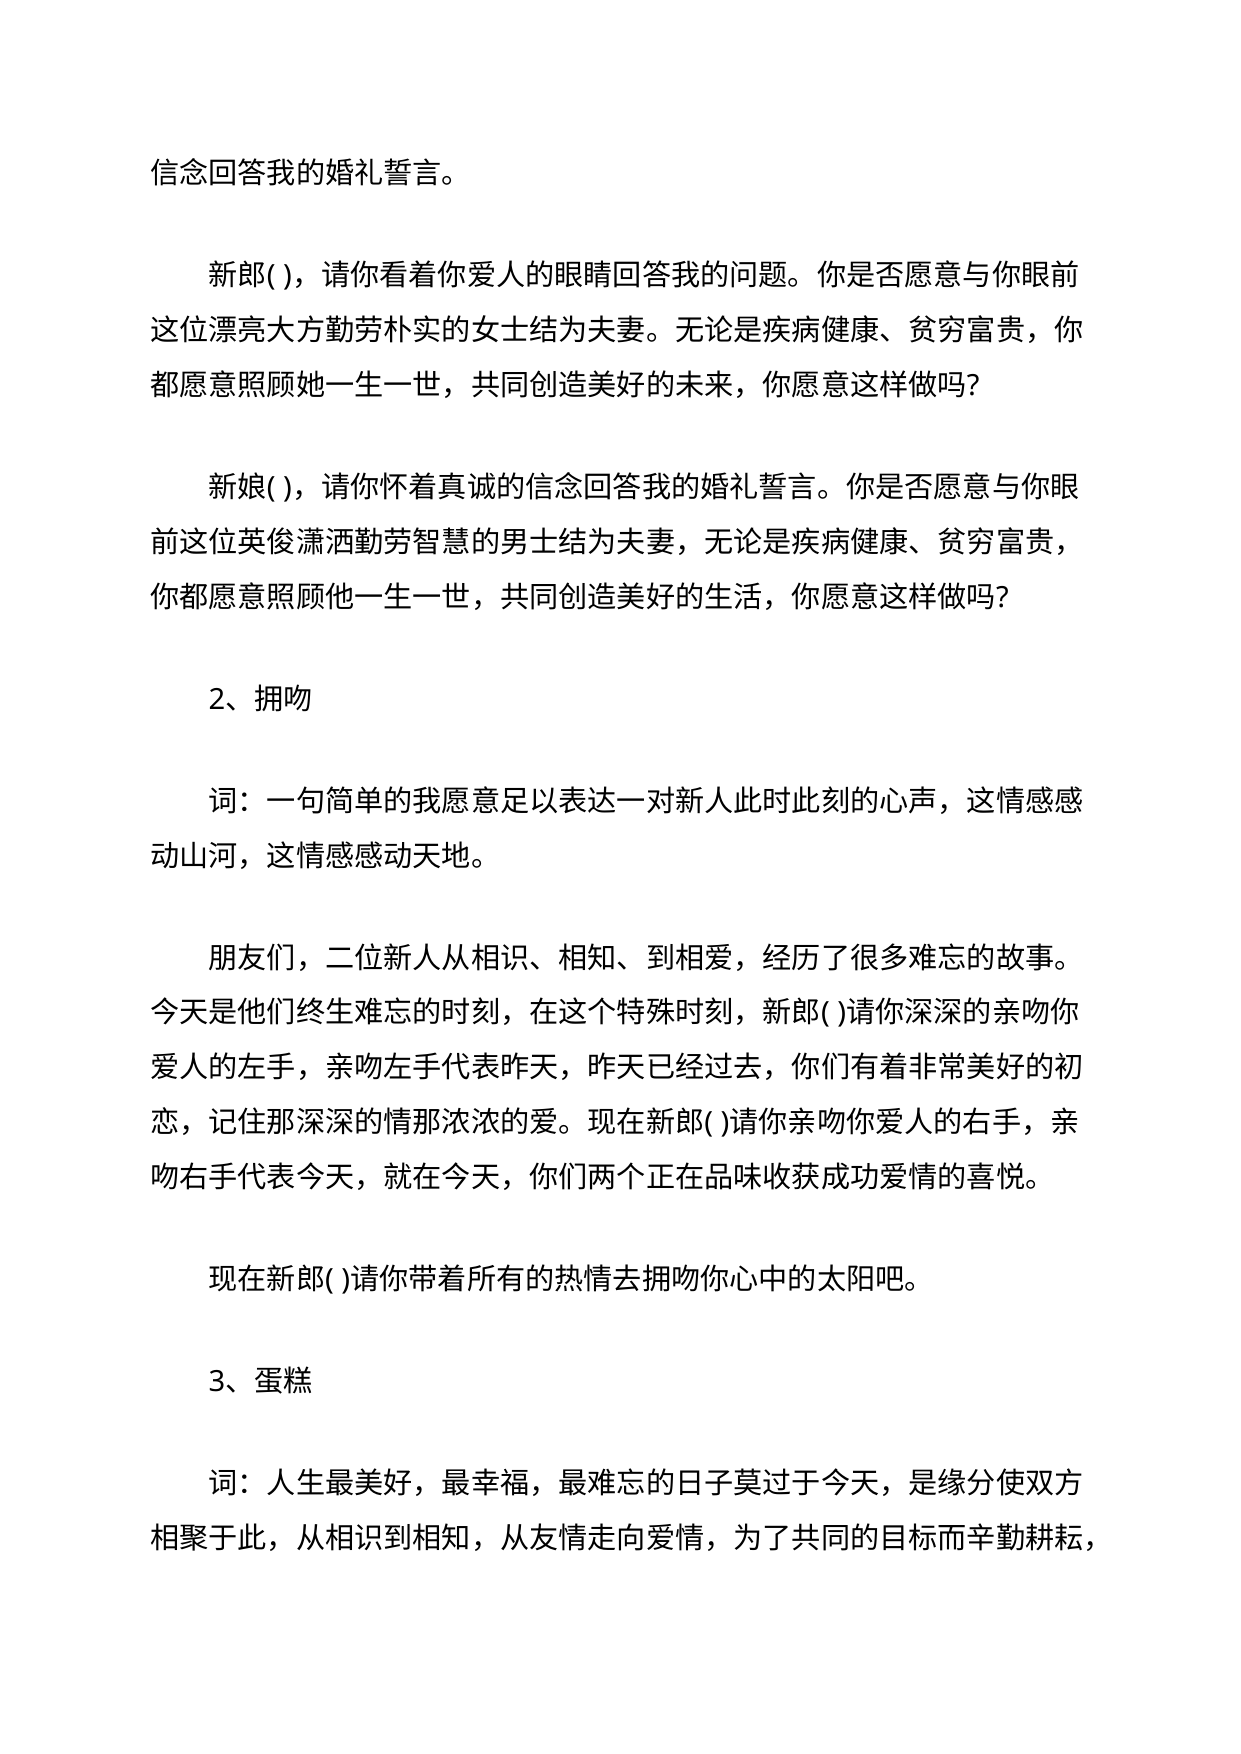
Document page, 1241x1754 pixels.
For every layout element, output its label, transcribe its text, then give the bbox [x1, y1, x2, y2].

text 朋友们，二位新人从相识、相知、到相爱，经历了很多难忘的故事。今天是他们终生难忘的时刻，在这个特殊时刻，新郎( )请你深深的亲吻你爱人的左手，亲吻左手代表昨天，昨天已经过去，你们有着非常美好的初恋，记住那深深的情那浓浓的爱。现在新郎( )请你亲吻你爱人的右手，亲吻右手代表今天，就在今天，你们两个正在品味收获成功爱情的喜悦。 [150, 934, 1090, 1196]
text 新郎( )，请你看着你爱人的眼睛回答我的问题。你是否愿意与你眼前这位漂亮大方勤劳朴实的女士结为夫妻。无论是疾病健康、贫穷富贵，你都愿意照顾她一生一世，共同创造美好的未来，你愿意这样做吗? [150, 252, 1090, 404]
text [150, 1460, 1090, 1557]
text 新娘( )，请你怀着真诚的信念回答我的婚礼誓言。你是否愿意与你眼前这位英俊潇洒勤劳智慧的男士结为夫妻，无论是疾病健康、贫穷富贵，你都愿意照顾他一生一世，共同创造美好的生活，你愿意这样做吗? [150, 464, 1090, 616]
text 2、拥吻 [150, 676, 1090, 718]
text 词：一句简单的我愿意足以表达一对新人此时此刻的心声，这情感感动山河，这情感感动天地。 [150, 777, 1090, 875]
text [150, 150, 1090, 192]
text 3、蛋糕 [150, 1358, 1090, 1400]
text 现在新郎( )请你带着所有的热情去拥吻你心中的太阳吧。 [150, 1256, 1090, 1298]
